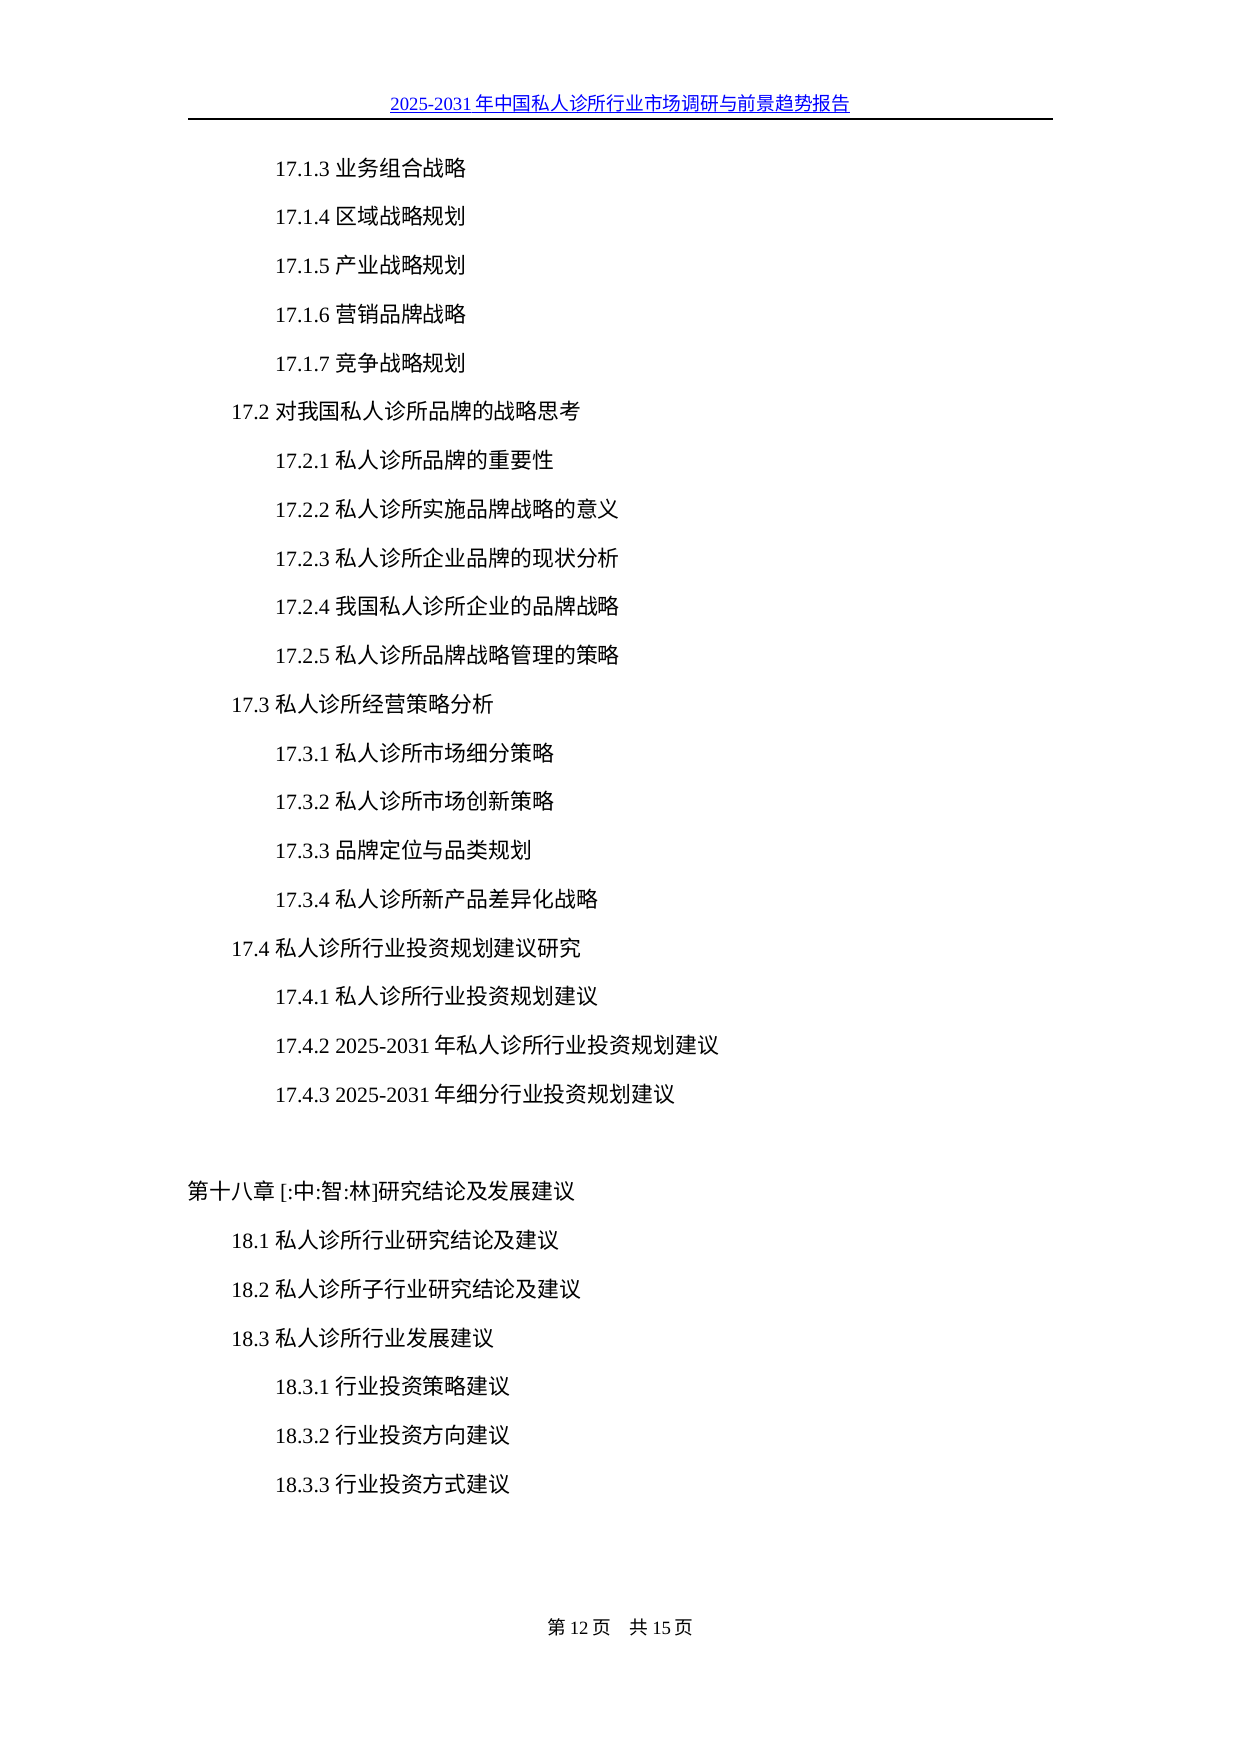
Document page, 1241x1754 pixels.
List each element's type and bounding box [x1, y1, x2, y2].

text [187, 150, 1053, 1499]
